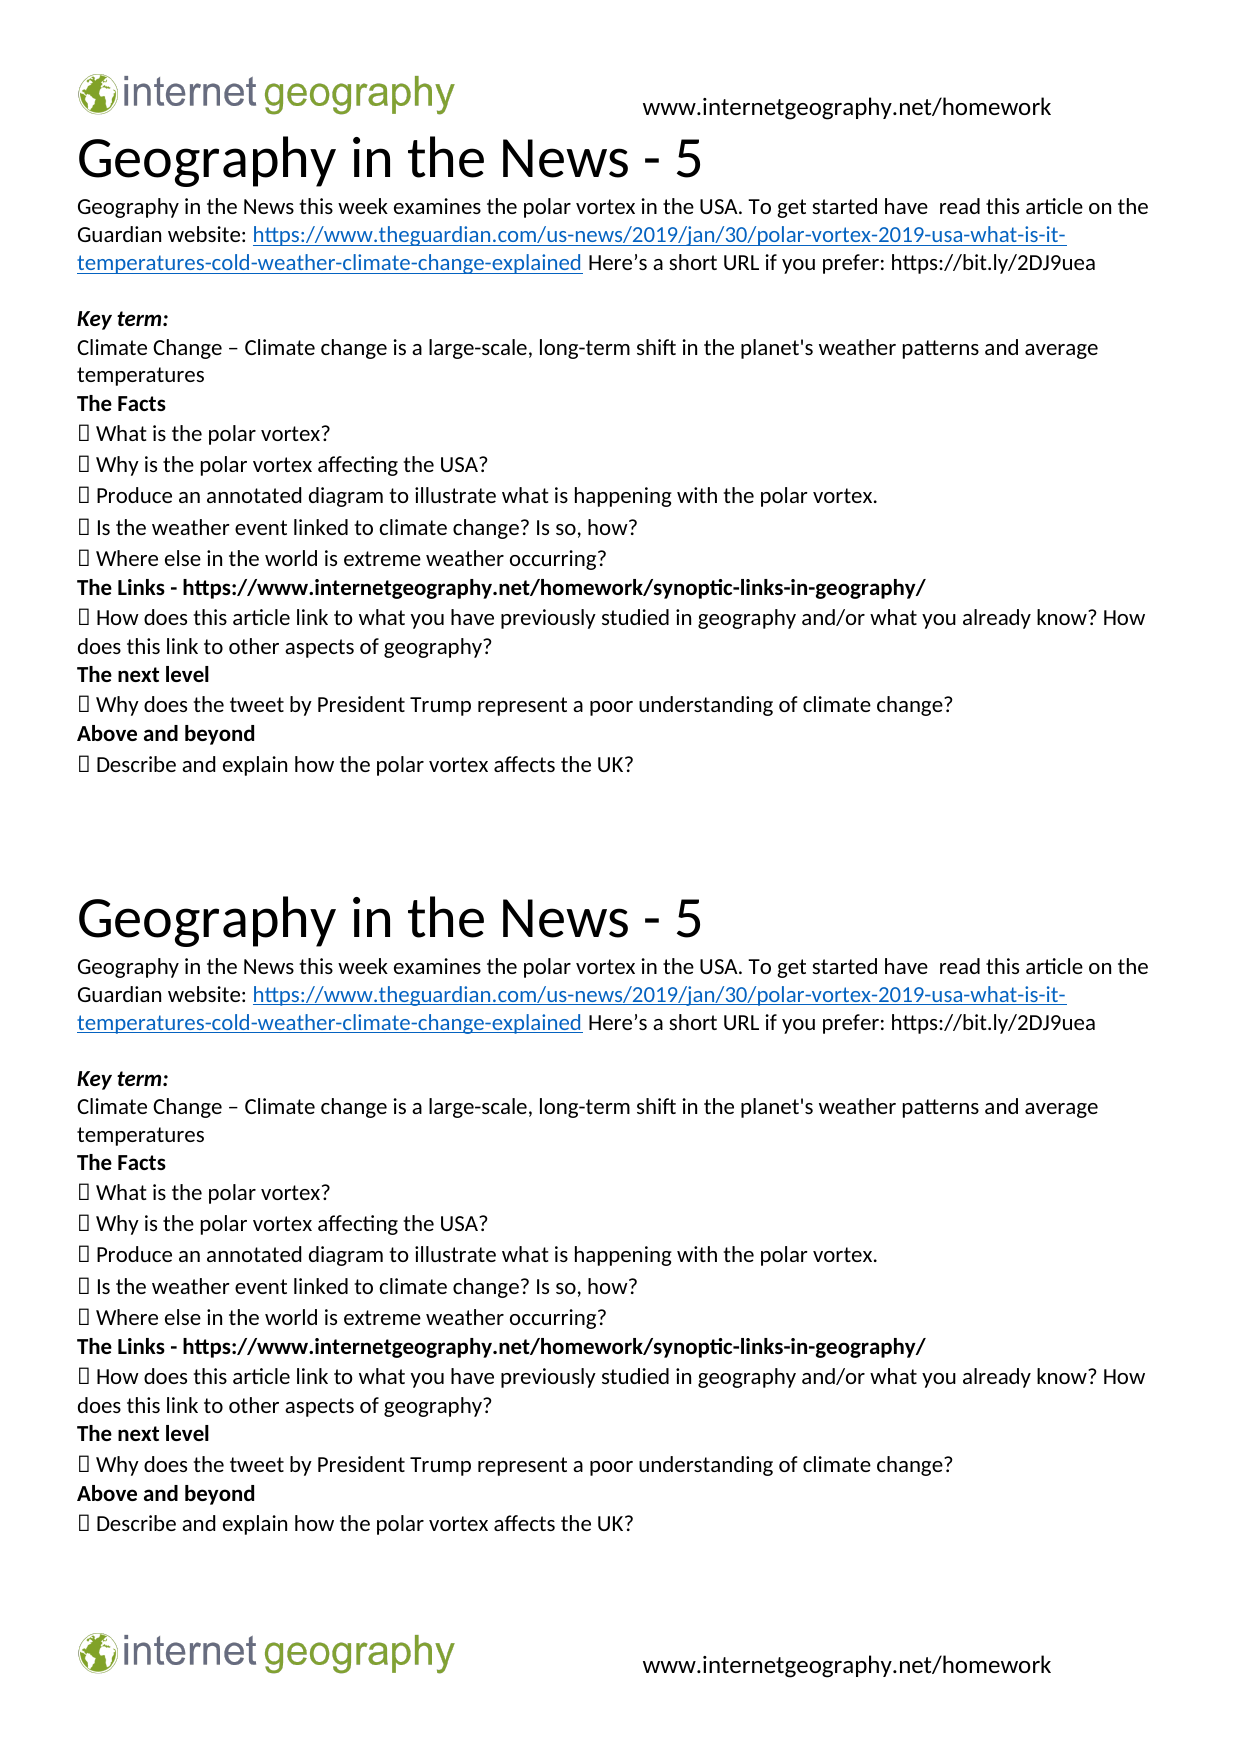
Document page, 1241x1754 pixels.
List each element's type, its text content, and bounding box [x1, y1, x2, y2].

text Above and beyond [77, 1479, 1163, 1507]
text The Links - https://www.internetgeography.net/homework/synoptic-links-in-geography/ [77, 1332, 1163, 1360]
text 🔲 Describe and explain how the polar vortex affects the UK? [77, 1507, 1163, 1538]
text 🔲 Is the weather event linked to climate change? Is so, how? [77, 510, 1163, 542]
text 🔲 Why does the tweet by President Trump represent a poor understanding of climate change? [77, 688, 1163, 719]
text 🔲 Produce an annotated diagram to illustrate what is happening with the polar vortex. [77, 479, 1163, 510]
text 🔲 Describe and explain how the polar vortex affects the UK? [77, 747, 1163, 779]
text Geography in the News - 5 Geography in the News this week examines the polar vortex in the USA. To get started have read this article on the Guardian website: https://www.theguardian.com/us-news/2019/jan/30/polar-vortex-2019-usa-what-is-it-temperatures-cold-weather-climate-change-explained Here’s a short URL if you prefer: https://bit.ly/2DJ9uea [77, 121, 1163, 277]
text Climate Change – Climate change is a large-scale, long-term shift in the planet's weather patterns and average temperatures [77, 1092, 1163, 1148]
picture [76, 1632, 460, 1674]
text The Facts [77, 389, 1163, 417]
text 🔲 Is the weather event linked to climate change? Is so, how? [77, 1270, 1163, 1301]
text The Links - https://www.internetgeography.net/homework/synoptic-links-in-geography/ [77, 573, 1163, 601]
text Above and beyond [77, 719, 1163, 747]
text The next level [77, 660, 1163, 688]
picture [76, 73, 460, 115]
text The next level [77, 1419, 1163, 1447]
text 🔲 Why does the tweet by President Trump represent a poor understanding of climate change? [77, 1447, 1163, 1479]
text Climate Change – Climate change is a large-scale, long-term shift in the planet's weather patterns and average temperatures [77, 333, 1163, 389]
text Key term: [77, 304, 1163, 333]
text Geography in the News - 5 Geography in the News this week examines the polar vortex in the USA. To get started have read this article on the Guardian website: https://www.theguardian.com/us-news/2019/jan/30/polar-vortex-2019-usa-what-is-it-temperatures-cold-weather-climate-change-explained Here’s a short URL if you prefer: https://bit.ly/2DJ9uea [77, 881, 1163, 1036]
text 🔲 Why is the polar vortex affecting the USA? [77, 1207, 1163, 1238]
text 🔲 Where else in the world is extreme weather occurring? [77, 542, 1163, 573]
text 🔲 Why is the polar vortex affecting the USA? [77, 448, 1163, 479]
text 🔲 How does this article link to what you have previously studied in geography and/or what you already know? How does this link to other aspects of geography? [77, 601, 1163, 660]
text 🔲 What is the polar vortex? [77, 417, 1163, 448]
text 🔲 Produce an annotated diagram to illustrate what is happening with the polar vortex. [77, 1238, 1163, 1270]
text Key term: [77, 1064, 1163, 1092]
text The Facts [77, 1148, 1163, 1176]
text 🔲 What is the polar vortex? [77, 1176, 1163, 1207]
text 🔲 Where else in the world is extreme weather occurring? [77, 1301, 1163, 1332]
text 🔲 How does this article link to what you have previously studied in geography and/or what you already know? How does this link to other aspects of geography? [77, 1360, 1163, 1419]
